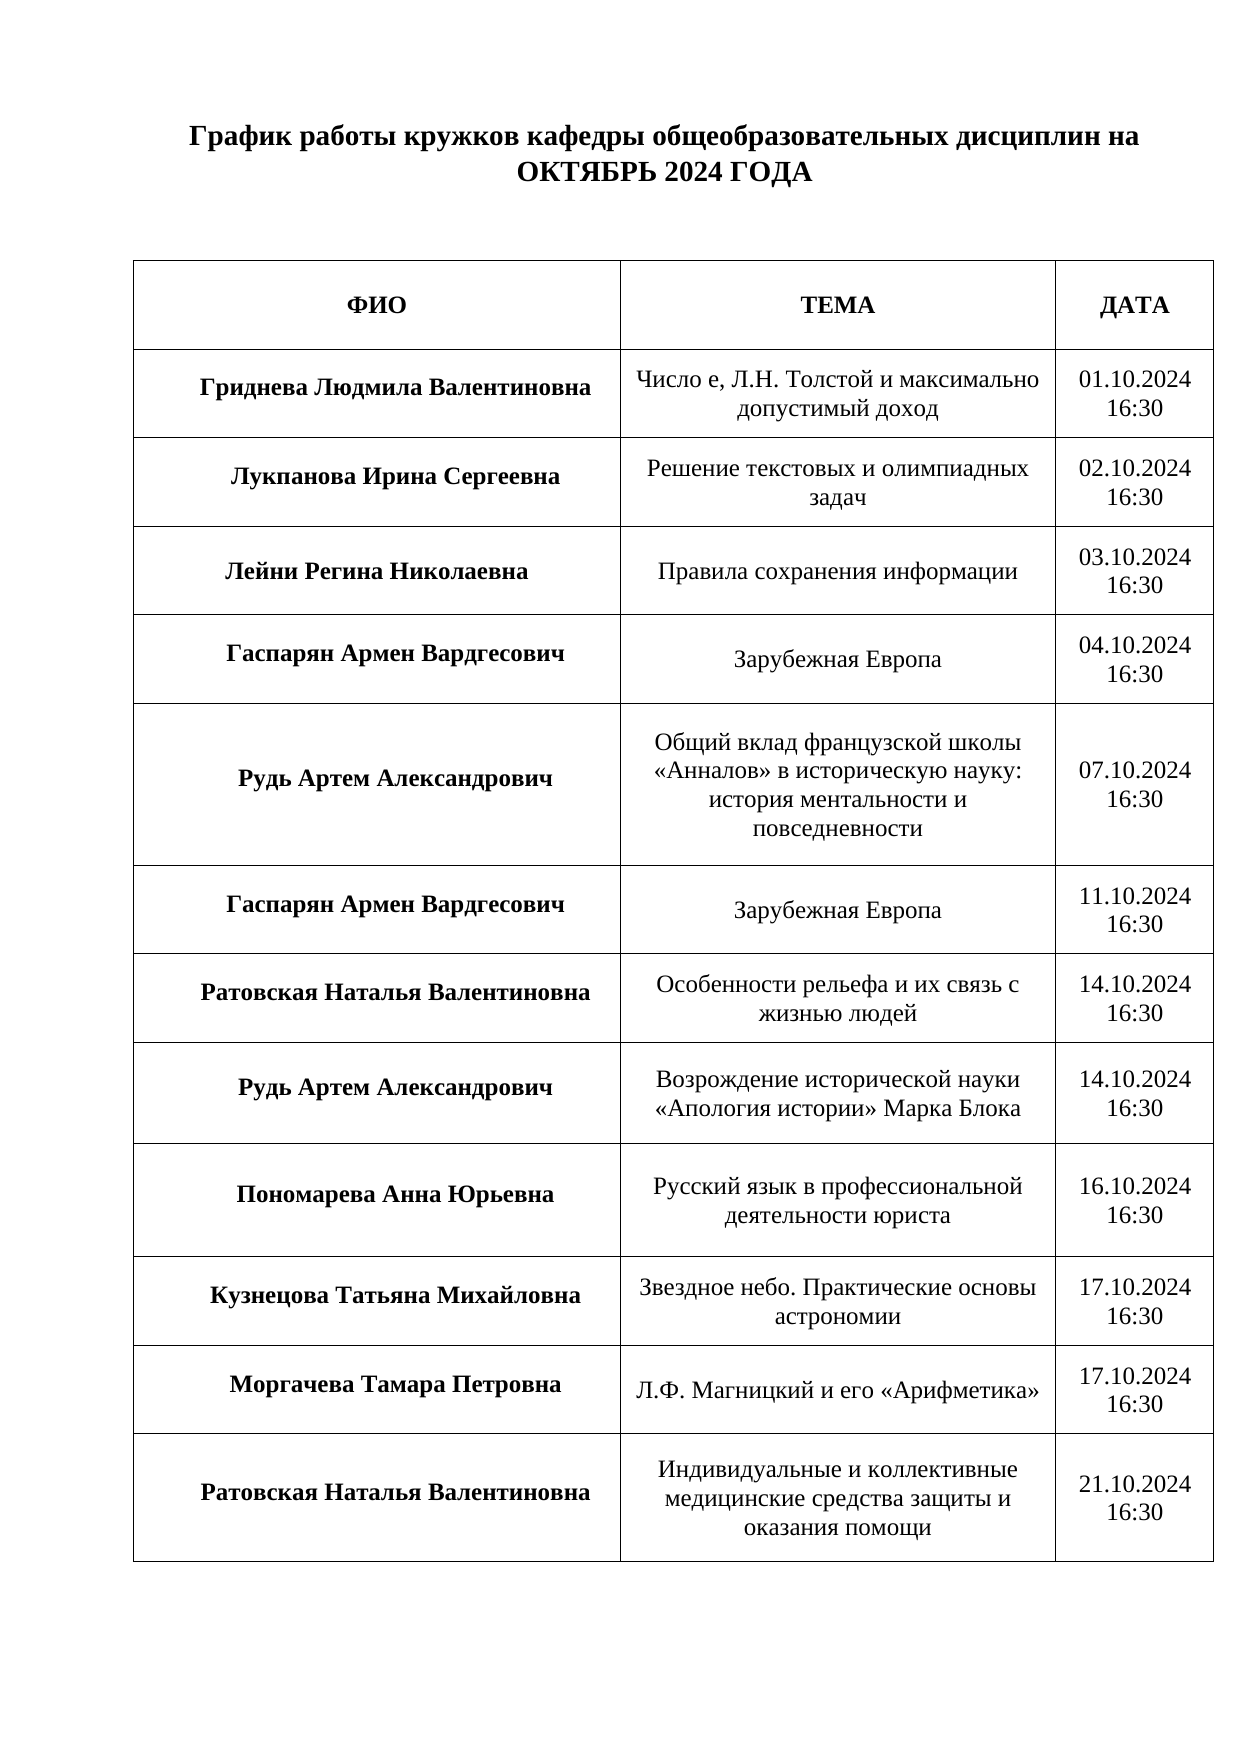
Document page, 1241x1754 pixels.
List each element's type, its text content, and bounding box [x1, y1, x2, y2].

table_cell 21.10.2024 16:30 [1056, 1434, 1213, 1561]
table_cell Ратовская Наталья Валентиновна [134, 1434, 620, 1561]
table_cell Гаспарян Армен Вардгесович [134, 866, 620, 953]
table_header ФИО [134, 261, 620, 348]
table_cell 14.10.2024 16:30 [1056, 1043, 1213, 1142]
table_cell Особенности рельефа и их связь с жизнью людей [621, 954, 1055, 1042]
text График работы кружков кафедры общеобразовательных дисциплин на ОКТЯБРЬ 2024 ГОДА [177, 118, 1152, 188]
table_cell Гаспарян Армен Вардгесович [134, 615, 620, 703]
table_cell 17.10.2024 16:30 [1056, 1346, 1213, 1433]
table_header Тема [621, 261, 1055, 348]
table_cell 01.10.2024 16:30 [1056, 350, 1213, 437]
table_cell 17.10.2024 16:30 [1056, 1257, 1213, 1345]
table_cell Зарубежная Европа [621, 866, 1055, 953]
table_header Дата [1056, 261, 1213, 348]
table_cell Л.Ф. Магницкий и его «Арифметика» [621, 1346, 1055, 1433]
table_cell Лейни Регина Николаевна [134, 527, 620, 614]
table_cell Правила сохранения информации [621, 527, 1055, 614]
table_cell 07.10.2024 16:30 [1056, 704, 1213, 865]
table_cell 14.10.2024 16:30 [1056, 954, 1213, 1042]
table_cell Русский язык в профессиональной деятельности юриста [621, 1144, 1055, 1256]
table_cell 11.10.2024 16:30 [1056, 866, 1213, 953]
table_cell Общий вклад французской школы «Анналов» в историческую науку: история ментальности и повседневности [621, 704, 1055, 865]
table_cell 04.10.2024 16:30 [1056, 615, 1213, 703]
table_cell 03.10.2024 16:30 [1056, 527, 1213, 614]
table_cell Гриднева Людмила Валентиновна [134, 350, 620, 437]
table_cell Лукпанова Ирина Сергеевна [134, 438, 620, 526]
table_cell 16.10.2024 16:30 [1056, 1144, 1213, 1256]
table_cell Зарубежная Европа [621, 615, 1055, 703]
table_cell Пономарева Анна Юрьевна [134, 1144, 620, 1256]
table_cell 02.10.2024 16:30 [1056, 438, 1213, 526]
table_cell Ратовская Наталья Валентиновна [134, 954, 620, 1042]
table_cell Звездное небо. Практические основы астрономии [621, 1257, 1055, 1345]
table_cell Кузнецова Татьяна Михайловна [134, 1257, 620, 1345]
table_cell Возрождение исторической науки «Апология истории» Марка Блока [621, 1043, 1055, 1142]
table_cell Рудь Артем Александрович [134, 704, 620, 865]
table_cell Индивидуальные и коллективные медицинские средства защиты и оказания помощи [621, 1434, 1055, 1561]
table_cell Число е, Л.Н. Толстой и максимально допустимый доход [621, 350, 1055, 437]
table_cell Решение текстовых и олимпиадных задач [621, 438, 1055, 526]
table_cell Рудь Артем Александрович [134, 1043, 620, 1142]
table_cell Моргачева Тамара Петровна [134, 1346, 620, 1433]
